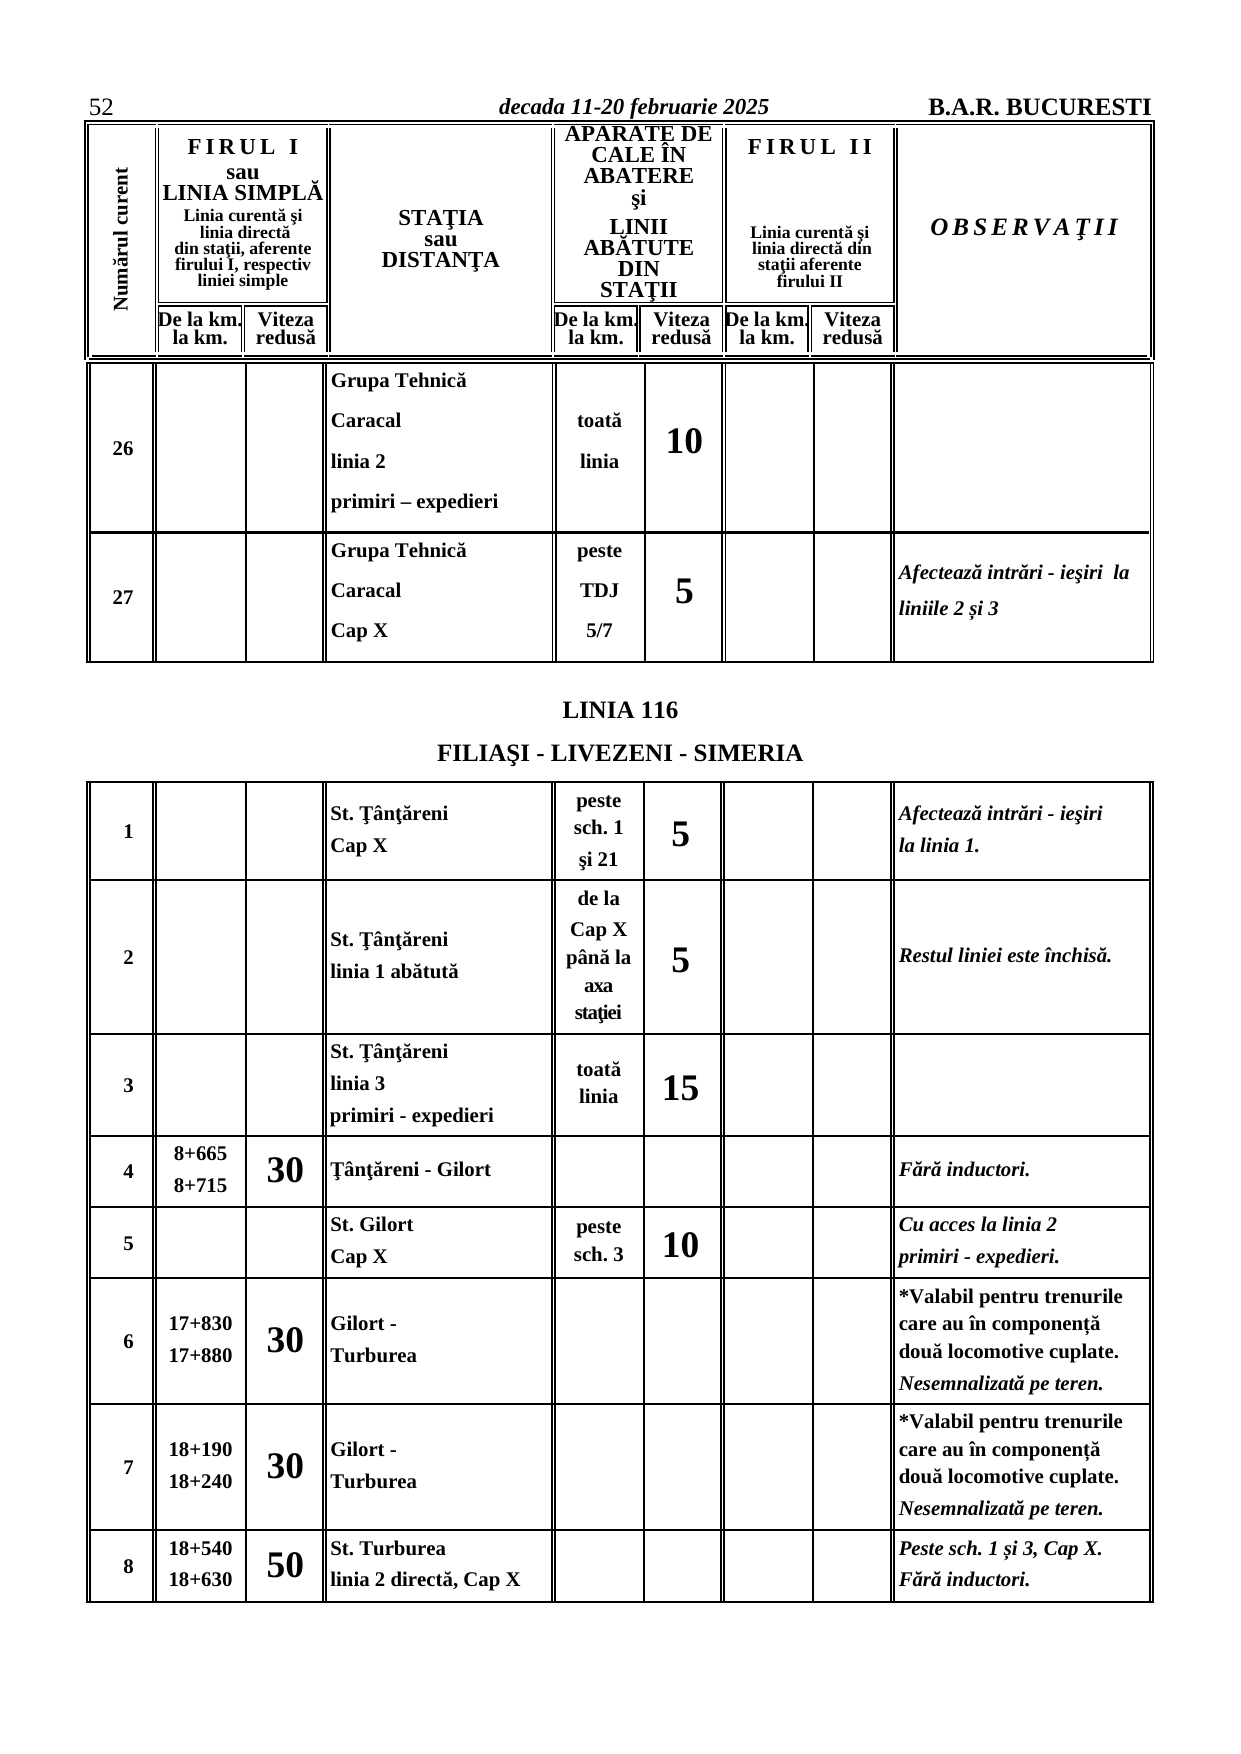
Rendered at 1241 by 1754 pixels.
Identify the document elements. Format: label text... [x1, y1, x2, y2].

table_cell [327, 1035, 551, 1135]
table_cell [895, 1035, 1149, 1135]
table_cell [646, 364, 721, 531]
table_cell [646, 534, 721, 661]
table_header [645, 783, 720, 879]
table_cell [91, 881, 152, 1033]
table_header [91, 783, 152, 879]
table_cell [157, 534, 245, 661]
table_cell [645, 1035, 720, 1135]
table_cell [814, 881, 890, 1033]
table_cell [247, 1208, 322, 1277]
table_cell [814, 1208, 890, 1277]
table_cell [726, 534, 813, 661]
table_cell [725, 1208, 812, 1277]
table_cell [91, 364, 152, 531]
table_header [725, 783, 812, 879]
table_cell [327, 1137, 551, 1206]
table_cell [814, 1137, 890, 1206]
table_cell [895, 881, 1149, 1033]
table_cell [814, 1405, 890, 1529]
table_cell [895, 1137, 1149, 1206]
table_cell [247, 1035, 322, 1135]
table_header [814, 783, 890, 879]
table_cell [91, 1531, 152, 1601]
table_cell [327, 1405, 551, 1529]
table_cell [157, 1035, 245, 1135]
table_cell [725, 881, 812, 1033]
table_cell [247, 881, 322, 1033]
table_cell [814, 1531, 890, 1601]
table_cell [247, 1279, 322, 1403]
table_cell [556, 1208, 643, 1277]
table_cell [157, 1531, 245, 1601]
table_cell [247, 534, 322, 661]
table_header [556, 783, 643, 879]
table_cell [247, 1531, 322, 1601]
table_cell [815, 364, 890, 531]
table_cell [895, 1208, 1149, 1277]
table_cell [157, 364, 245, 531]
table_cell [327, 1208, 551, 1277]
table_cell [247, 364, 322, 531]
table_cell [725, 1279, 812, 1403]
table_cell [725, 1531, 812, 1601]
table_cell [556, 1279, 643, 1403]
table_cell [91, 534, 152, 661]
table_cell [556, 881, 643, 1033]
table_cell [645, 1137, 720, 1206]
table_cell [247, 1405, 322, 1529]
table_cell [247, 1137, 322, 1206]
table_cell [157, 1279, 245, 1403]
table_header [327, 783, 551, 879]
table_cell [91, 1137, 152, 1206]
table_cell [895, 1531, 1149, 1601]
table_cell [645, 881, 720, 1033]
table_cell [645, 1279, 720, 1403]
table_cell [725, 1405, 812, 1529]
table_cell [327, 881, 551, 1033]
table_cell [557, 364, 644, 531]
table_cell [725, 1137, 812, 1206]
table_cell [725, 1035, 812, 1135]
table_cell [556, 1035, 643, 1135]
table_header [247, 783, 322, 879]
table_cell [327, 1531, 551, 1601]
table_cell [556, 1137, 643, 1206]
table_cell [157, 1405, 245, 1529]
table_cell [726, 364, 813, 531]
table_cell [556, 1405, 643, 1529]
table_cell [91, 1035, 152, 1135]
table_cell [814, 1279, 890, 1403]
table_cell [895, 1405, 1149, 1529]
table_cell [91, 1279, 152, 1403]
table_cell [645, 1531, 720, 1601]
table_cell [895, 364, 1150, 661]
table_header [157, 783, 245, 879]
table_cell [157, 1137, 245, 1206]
subtitle LINIA 116 [89, 695, 1152, 724]
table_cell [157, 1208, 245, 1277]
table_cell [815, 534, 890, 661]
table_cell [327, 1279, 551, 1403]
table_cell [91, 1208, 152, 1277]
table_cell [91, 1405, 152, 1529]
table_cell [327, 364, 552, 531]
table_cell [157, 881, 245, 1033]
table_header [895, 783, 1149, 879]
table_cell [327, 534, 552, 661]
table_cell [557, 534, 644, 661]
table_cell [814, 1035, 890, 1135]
subtitle FILIAŞI - LIVEZENI - SIMERIA [89, 738, 1152, 767]
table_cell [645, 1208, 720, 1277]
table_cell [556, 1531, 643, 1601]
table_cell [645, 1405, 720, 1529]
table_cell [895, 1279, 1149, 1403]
